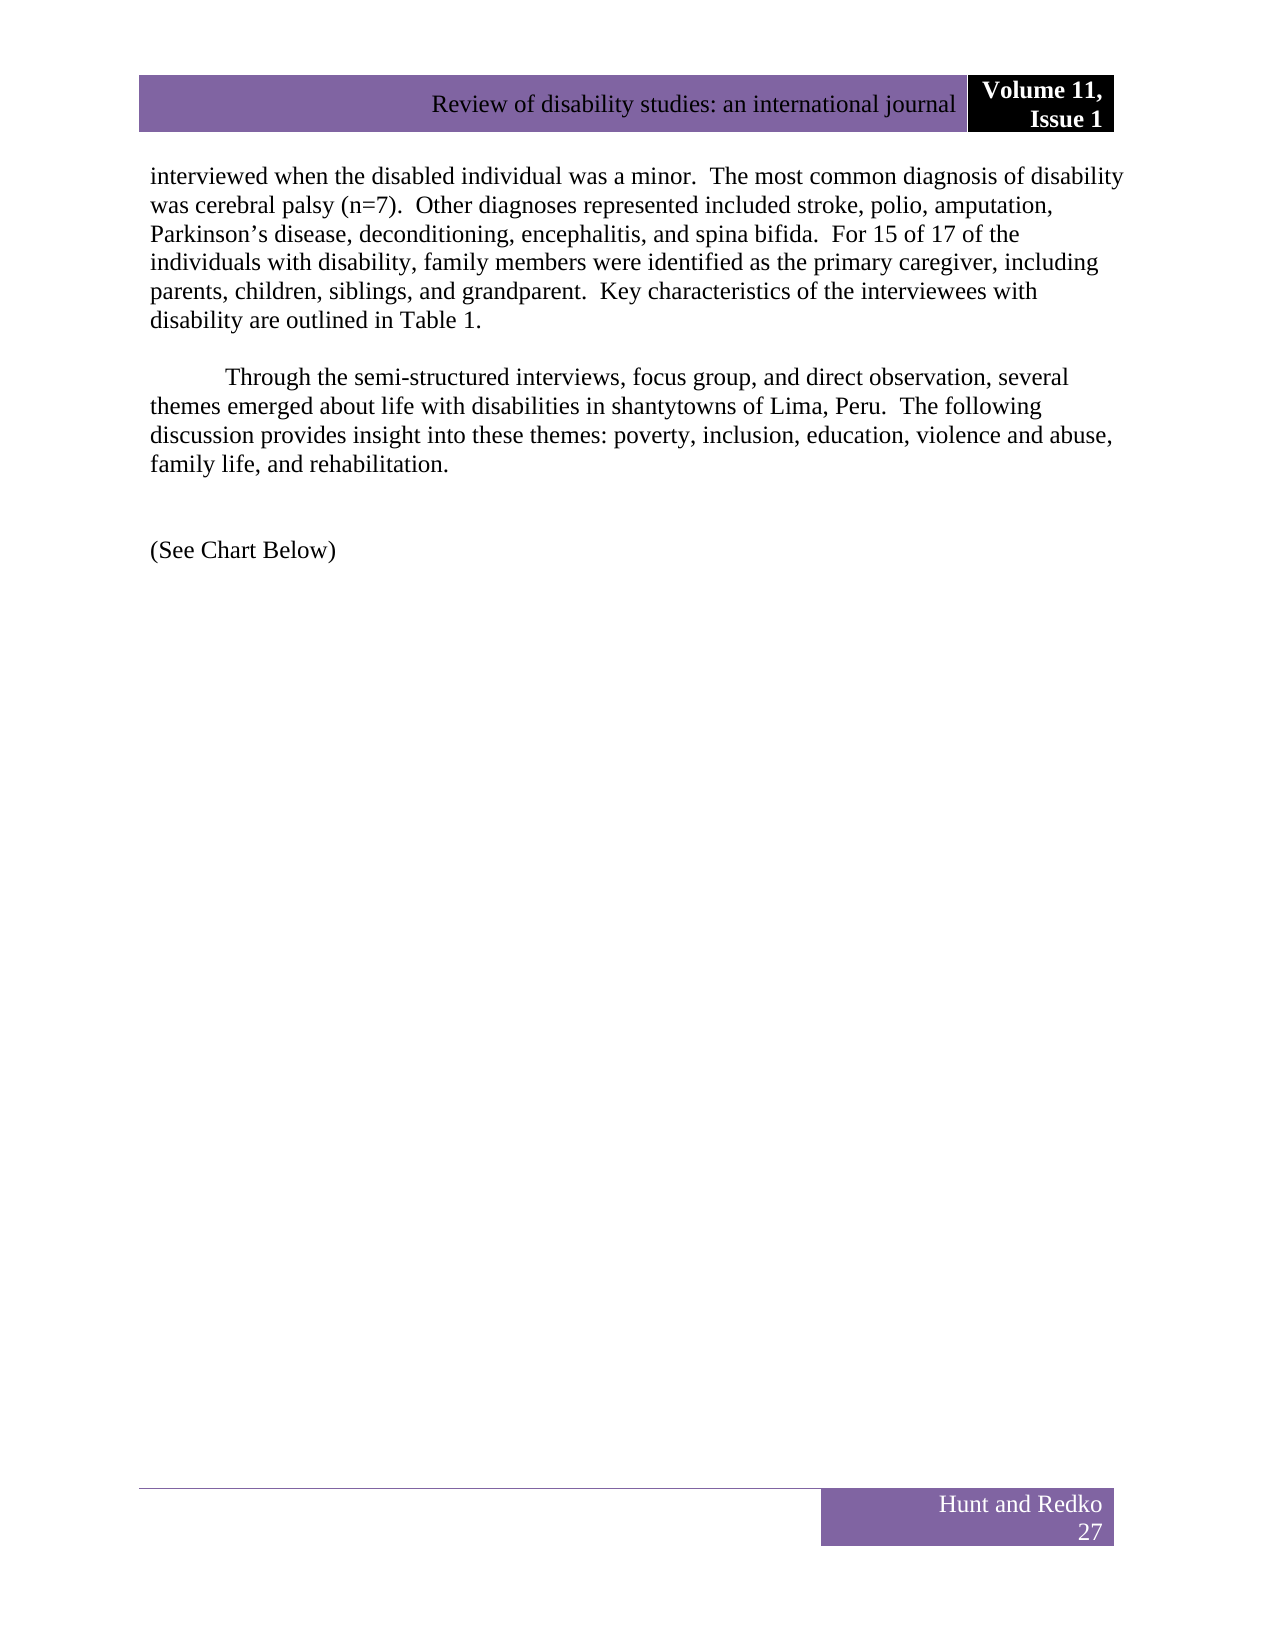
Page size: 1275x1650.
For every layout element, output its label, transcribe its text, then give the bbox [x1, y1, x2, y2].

text discussion provides insight into these themes: poverty, inclusion, education, violence and abuse, family life, and rehabilitation. [150, 420, 1125, 477]
text (See Chart Below) [150, 535, 1125, 564]
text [150, 161, 1125, 334]
text Through the semi-structured interviews, focus group, and direct observation, several themes emerged about life with disabilities in shantytowns of Lima, Peru. The following [150, 362, 1125, 420]
